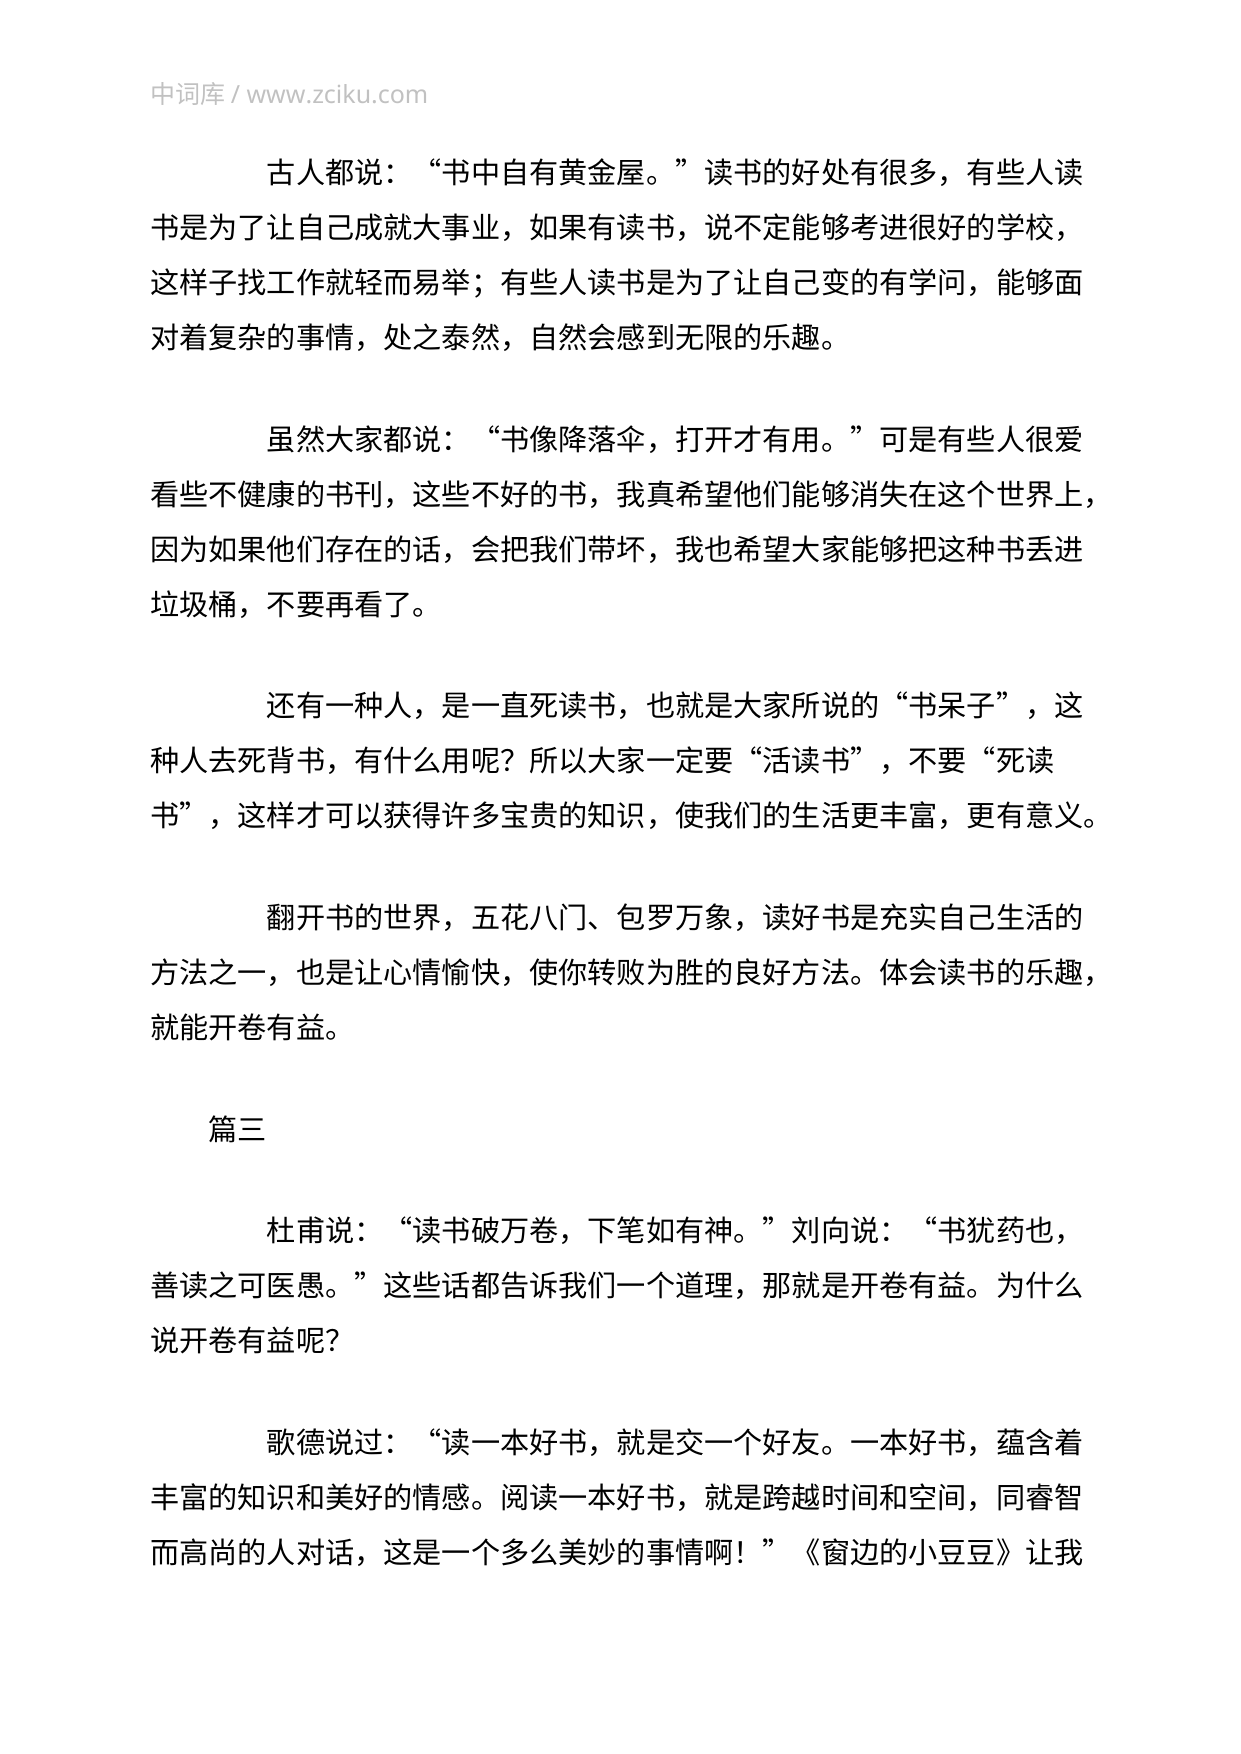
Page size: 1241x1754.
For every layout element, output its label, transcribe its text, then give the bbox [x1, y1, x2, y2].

text 篇三 [150, 1106, 1090, 1148]
text 杜甫说：“读书破万卷，下笔如有神。”刘向说：“书犹药也，善读之可医愚。”这些话都告诉我们一个道理，那就是开卷有益。为什么说开卷有益呢？ [150, 1208, 1090, 1360]
text 翻开书的世界，五花八门、包罗万象，读好书是充实自己生活的方法之一，也是让心情愉快，使你转败为胜的良好方法。体会读书的乐趣，就能开卷有益。 [150, 894, 1090, 1047]
text 古人都说：“书中自有黄金屋。”读书的好处有很多，有些人读书是为了让自己成就大事业，如果有读书，说不定能够考进很好的学校，这样子找工作就轻而易举；有些人读书是为了让自己变的有学问，能够面对着复杂的事情，处之泰然，自然会感到无限的乐趣。 [150, 150, 1090, 357]
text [150, 1419, 1090, 1571]
text 还有一种人，是一直死读书，也就是大家所说的“书呆子”，这种人去死背书，有什么用呢？所以大家一定要“活读书”，不要“死读书”，这样才可以获得许多宝贵的知识，使我们的生活更丰富，更有意义。 [150, 683, 1090, 835]
text 虽然大家都说：“书像降落伞，打开才有用。”可是有些人很爱看些不健康的书刊，这些不好的书，我真希望他们能够消失在这个世界上，因为如果他们存在的话，会把我们带坏，我也希望大家能够把这种书丢进垃圾桶，不要再看了。 [150, 416, 1090, 623]
